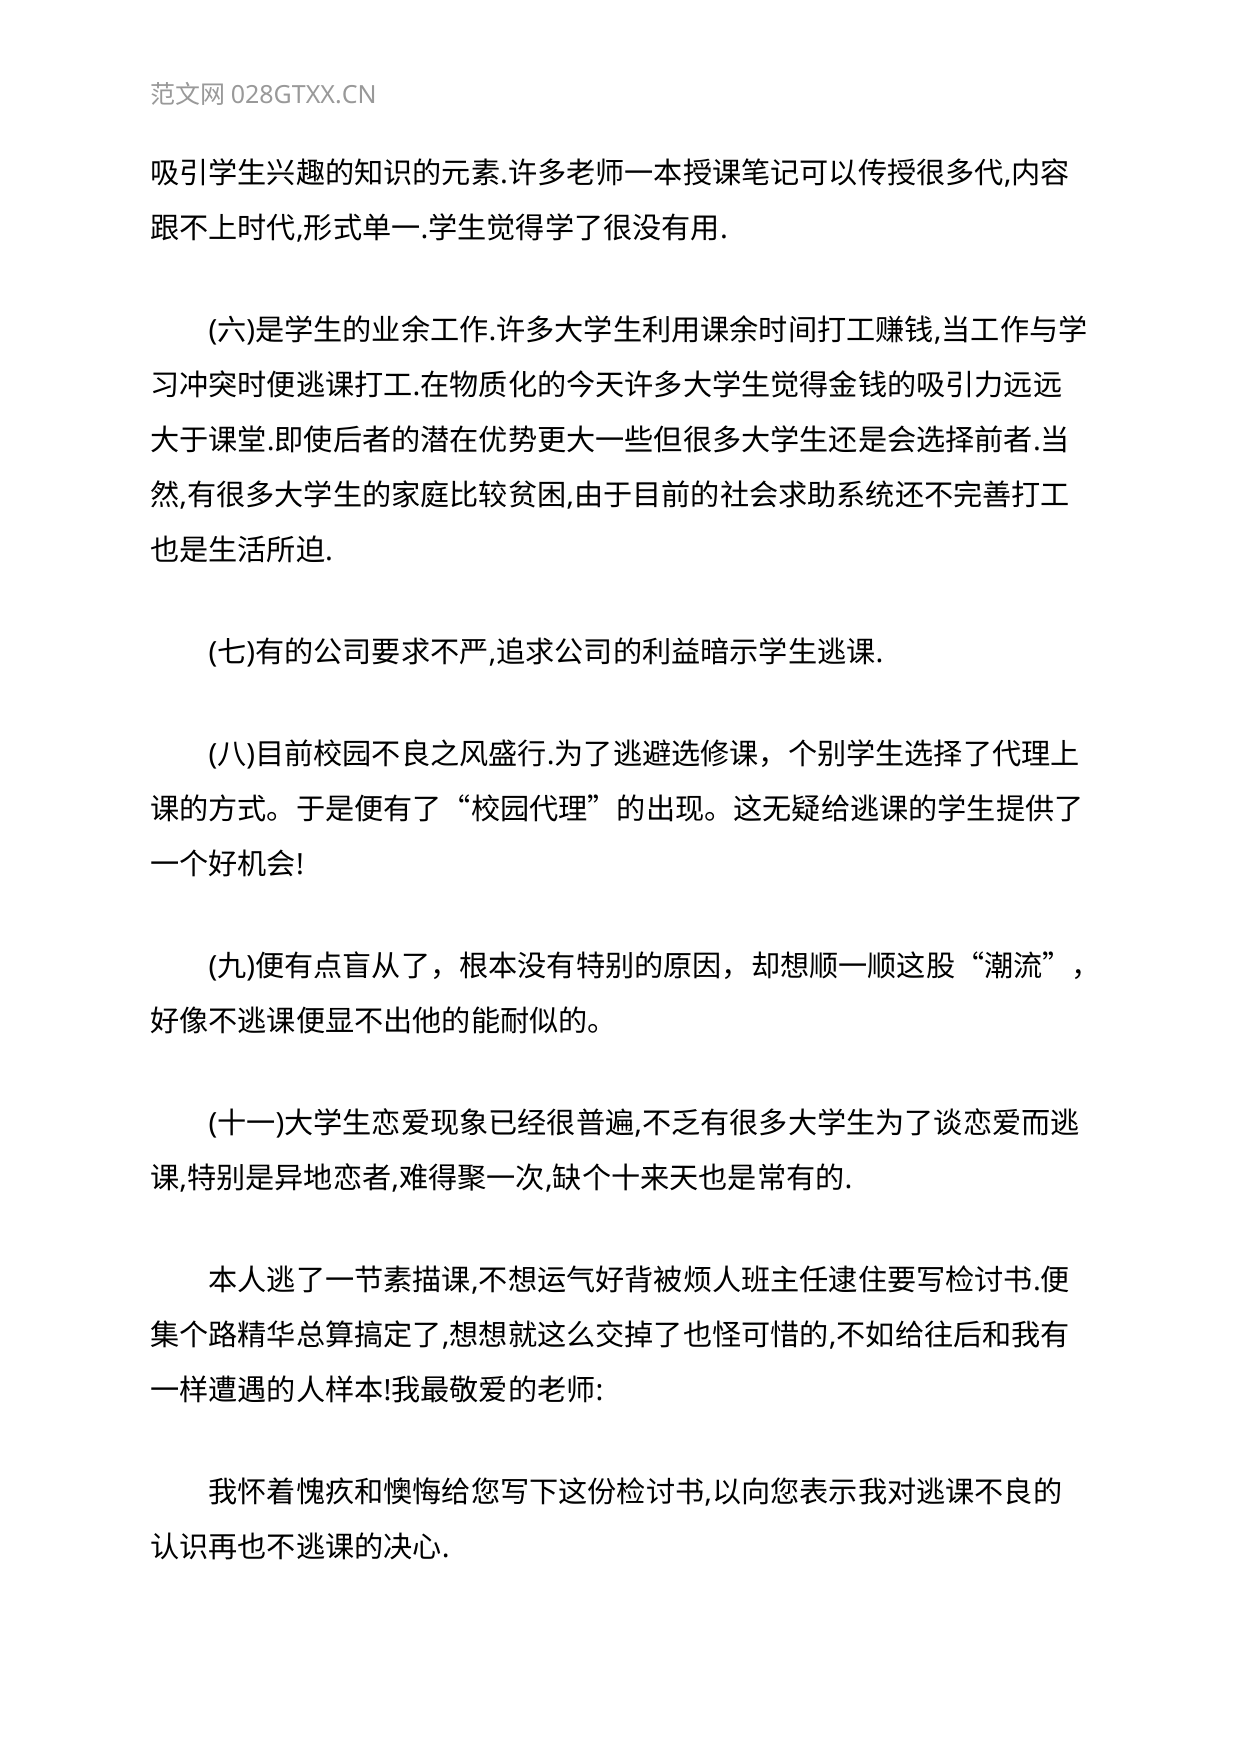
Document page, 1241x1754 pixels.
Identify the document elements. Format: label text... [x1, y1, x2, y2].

text 本人逃了一节素描课,不想运气好背被烦人班主任逮住要写检讨书.便集个路精华总算搞定了,想想就这么交掉了也怪可惜的,不如给往后和我有一样遭遇的人样本!我最敬爱的老师: [150, 1257, 1090, 1409]
text 我怀着愧疚和懊悔给您写下这份检讨书,以向您表示我对逃课不良的认识再也不逃课的决心. [150, 1468, 1090, 1566]
text (十一)大学生恋爱现象已经很普遍,不乏有很多大学生为了谈恋爱而逃课,特别是异地恋者,难得聚一次,缺个十来天也是常有的. [150, 1099, 1090, 1197]
text (六)是学生的业余工作.许多大学生利用课余时间打工赚钱,当工作与学习冲突时便逃课打工.在物质化的今天许多大学生觉得金钱的吸引力远远大于课堂.即使后者的潜在优势更大一些但很多大学生还是会选择前者.当然,有很多大学生的家庭比较贫困,由于目前的社会求助系统还不完善打工也是生活所迫. [150, 307, 1090, 569]
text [150, 150, 1090, 247]
text (七)有的公司要求不严,追求公司的利益暗示学生逃课. [150, 629, 1090, 671]
text (八)目前校园不良之风盛行.为了逃避选修课，个别学生选择了代理上课的方式。于是便有了“校园代理”的出现。这无疑给逃课的学生提供了一个好机会! [150, 731, 1090, 883]
text (九)便有点盲从了，根本没有特别的原因，却想顺一顺这股“潮流”，好像不逃课便显不出他的能耐似的。 [150, 943, 1090, 1040]
